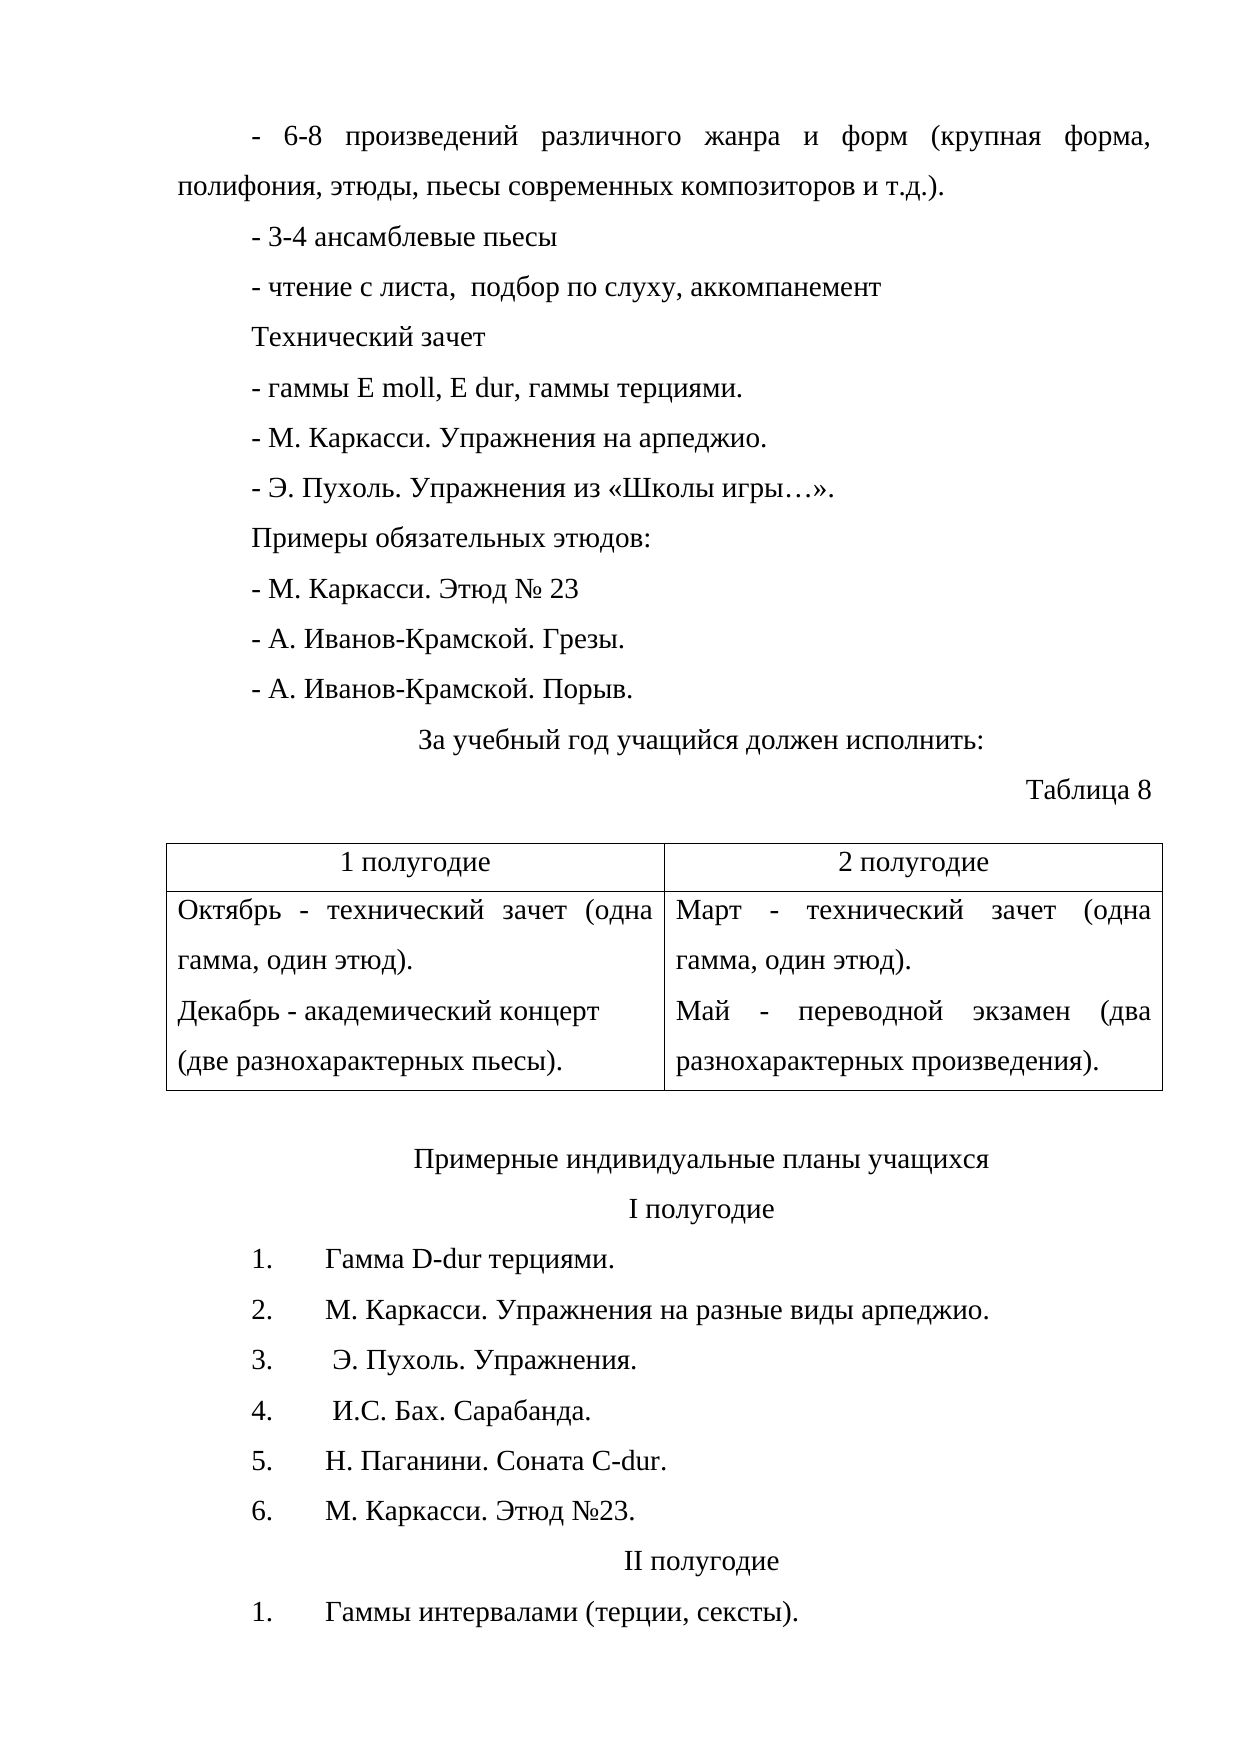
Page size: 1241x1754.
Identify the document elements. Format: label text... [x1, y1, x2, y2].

list - 3-4 ансамблевые пьесы [177, 219, 1152, 252]
table_cell Март - технический зачет (одна гамма, один этюд). Май - переводной экзамен (два разнохарактерных произведения). [665, 892, 1162, 1090]
list - А. Иванов-Крамской. Порыв. [177, 672, 1152, 705]
table_cell Октябрь - технический зачет (одна гамма, один этюд). Декабрь - академический концерт (две разнохарактерных пьесы). [167, 892, 664, 1090]
list Примеры обязательных этюдов: [177, 521, 1152, 554]
list 6. М. Каркасси. Этюд №23. [177, 1493, 1152, 1527]
list 2. М. Каркасси. Упражнения на разные виды арпеджио. [177, 1292, 1152, 1326]
list - 6-8 произведений различного жанра и форм (крупная форма, полифония, этюды, пьесы современных композиторов и т.д.). [177, 118, 1152, 202]
list - М. Каркасси. Упражнения на арпеджио. [177, 420, 1152, 453]
list Технический зачет [177, 319, 1152, 353]
list 5. Н. Паганини. Соната С-dur. [177, 1443, 1152, 1476]
table_header 1 полугодие [167, 844, 664, 891]
list - А. Иванов-Крамской. Грезы. [177, 621, 1152, 655]
list - гаммы Е moll, Е dur, гаммы терциями. [177, 370, 1152, 403]
list - М. Каркасси. Этюд № 23 [177, 571, 1152, 604]
list 1. Гамма D-dur терциями. [177, 1242, 1152, 1275]
list Примерные индивидуальные планы учащихся [177, 1141, 1152, 1174]
table_header 2 полугодие [665, 844, 1162, 891]
list - Э. Пухоль. Упражнения из «Школы игры…». [177, 470, 1152, 504]
list 4. И.С. Бах. Сарабанда. [177, 1393, 1152, 1426]
list - чтение с листа, подбор по слуху, аккомпанемент [177, 269, 1152, 303]
list 1. Гаммы интервалами (терции, сексты). [177, 1594, 1152, 1627]
list I полугодие [177, 1191, 1152, 1225]
list II полугодие [177, 1543, 1152, 1577]
list 3. Э. Пухоль. Упражнения. [177, 1342, 1152, 1376]
list За учебный год учащийся должен исполнить: [177, 722, 1152, 755]
list Таблица 8 [177, 772, 1152, 806]
